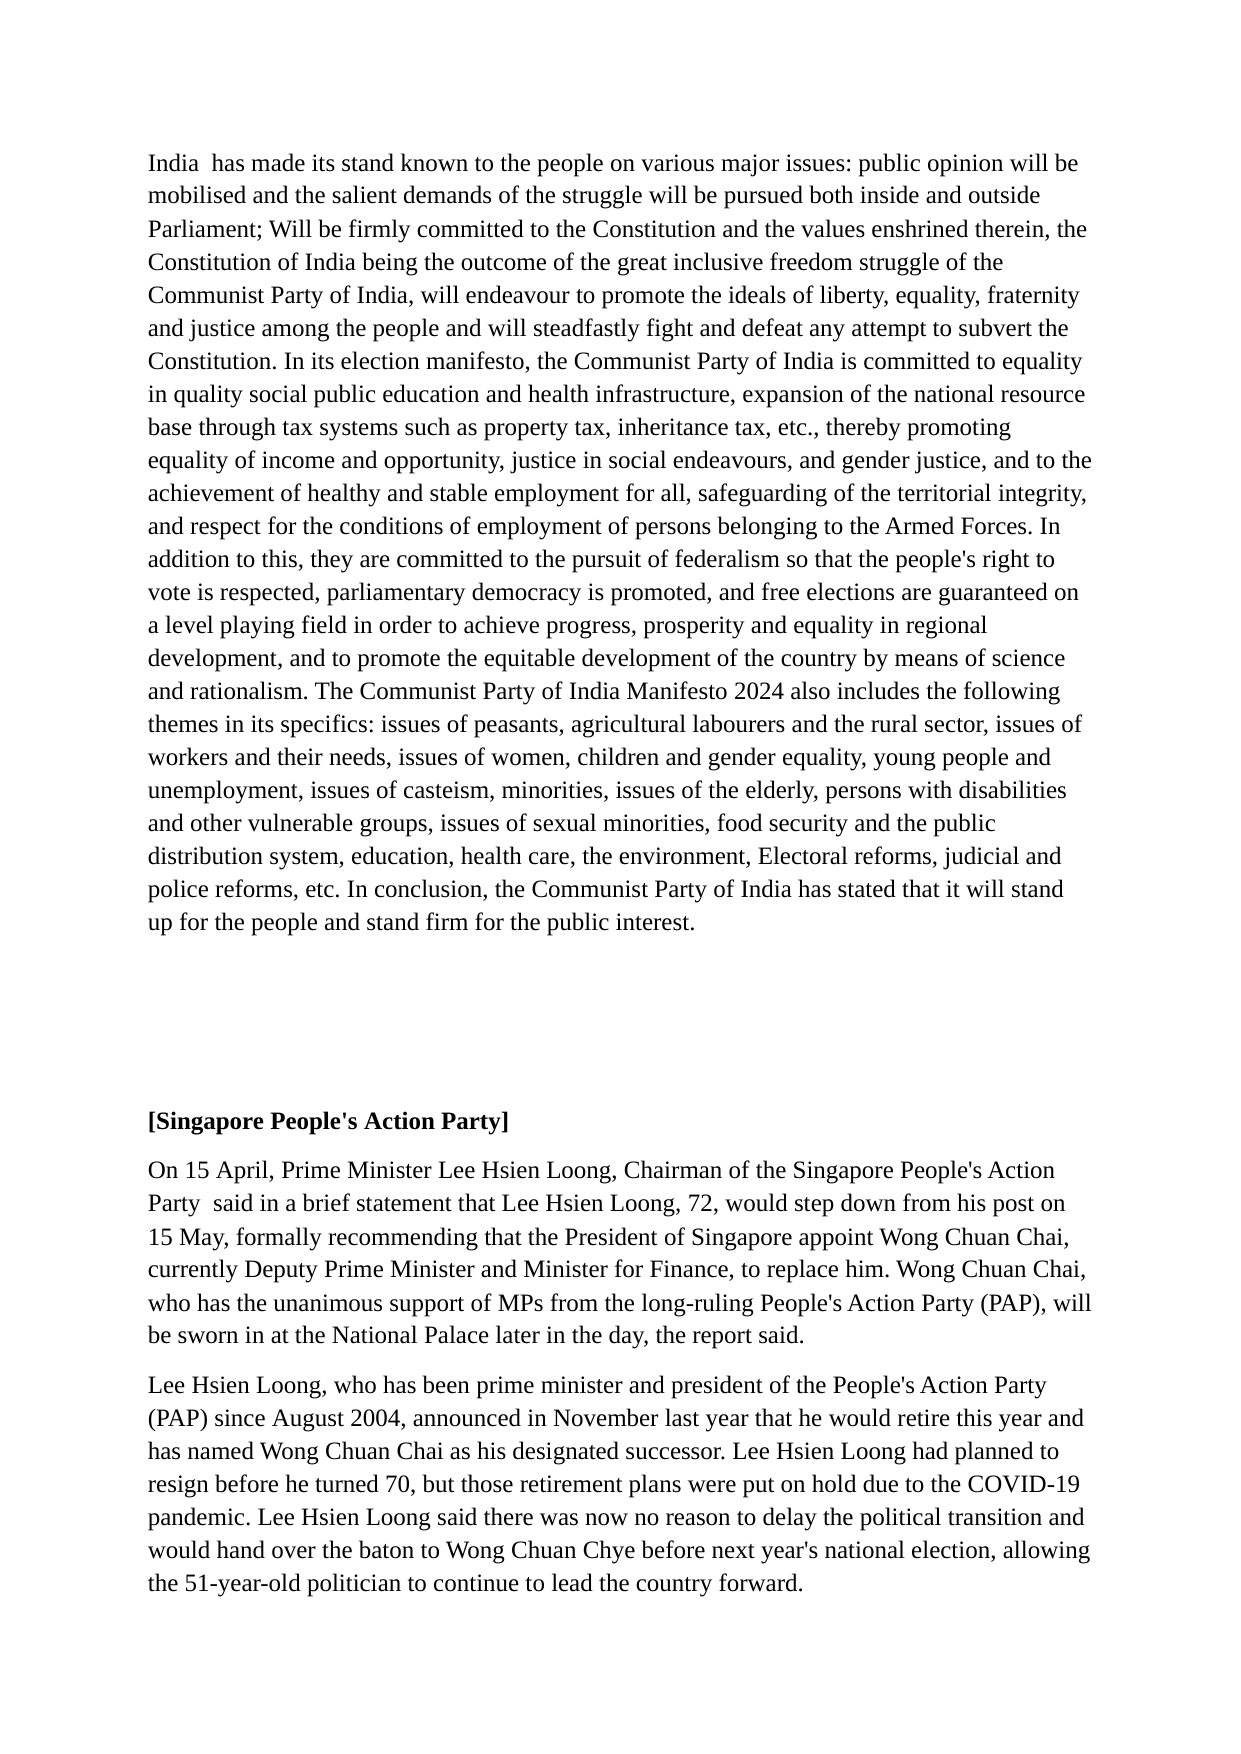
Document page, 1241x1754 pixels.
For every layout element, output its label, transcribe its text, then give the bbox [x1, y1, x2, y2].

text [Singapore People's Action Party] [148, 1106, 1093, 1134]
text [148, 148, 1093, 936]
text On 15 April, Prime Minister Lee Hsien Loong, Chairman of the Singapore People's Action Party said in a brief statement that Lee Hsien Loong, 72, would step down from his post on 15 May, formally recommending that the President of Singapore appoint Wong Chuan Chai, currently Deputy Prime Minister and Minister for Finance, to replace him. Wong Chuan Chai, who has the unanimous support of MPs from the long-ruling People's Action Party (PAP), will be sworn in at the National Palace later in the day, the report said. [148, 1156, 1093, 1349]
text Lee Hsien Loong, who has been prime minister and president of the People's Action Party (PAP) since August 2004, announced in November last year that he would retire this year and has named Wong Chuan Chai as his designated successor. Lee Hsien Loong had planned to resign before he turned 70, but those retirement plans were put on hold due to the COVID-19 pandemic. Lee Hsien Loong said there was now no reason to delay the political transition and would hand over the baton to Wong Chuan Chye before next year's national election, allowing the 51-year-old politician to continue to lead the country forward. [148, 1370, 1093, 1597]
